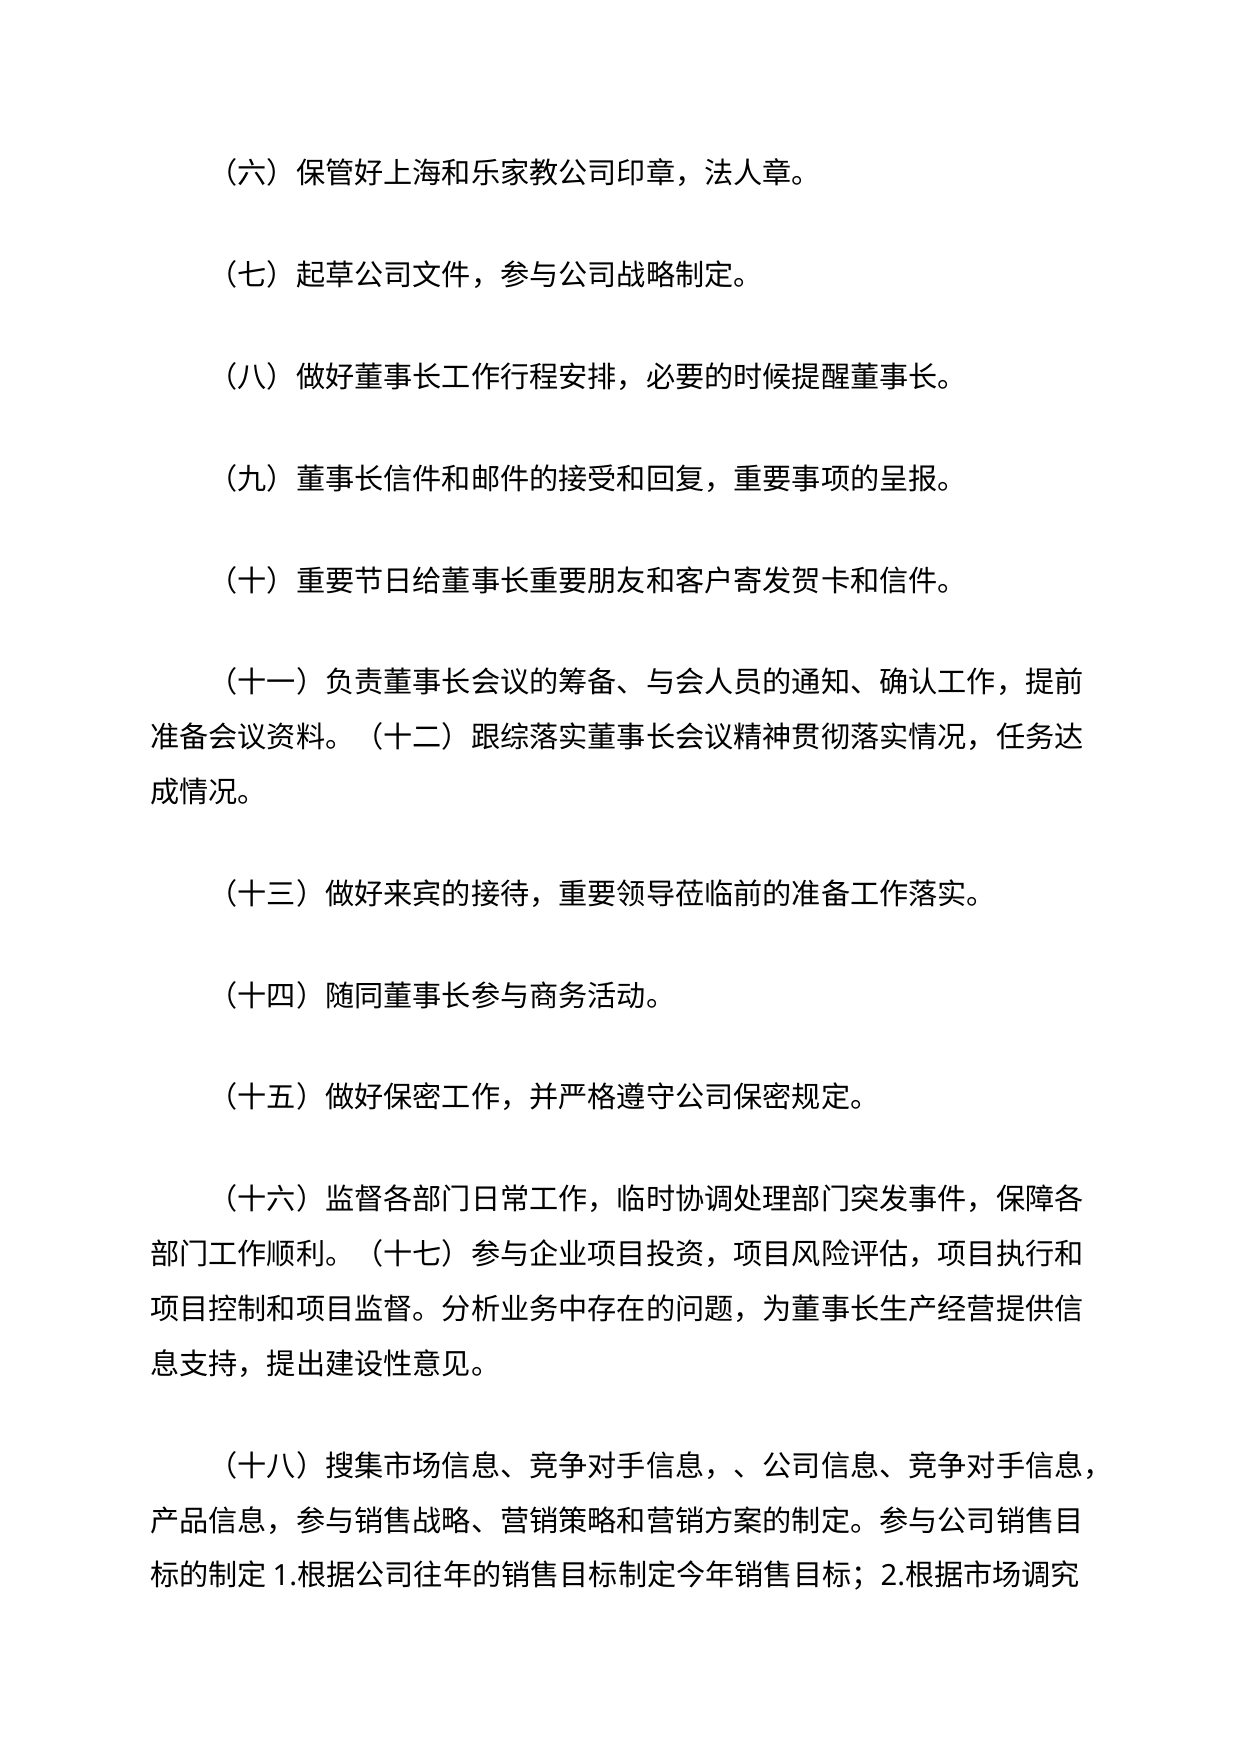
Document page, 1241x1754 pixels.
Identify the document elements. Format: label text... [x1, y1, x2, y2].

text （八）做好董事长工作行程安排，必要的时候提醒董事长。 [150, 353, 1090, 396]
text （十）重要节日给董事长重要朋友和客户寄发贺卡和信件。 [150, 557, 1090, 599]
text （九）董事长信件和邮件的接受和回复，重要事项的呈报。 [150, 455, 1090, 498]
text （十四）随同董事长参与商务活动。 [150, 972, 1090, 1014]
text （十三）做好来宾的接待，重要领导莅临前的准备工作落实。 [150, 870, 1090, 913]
text （十一）负责董事长会议的筹备、与会人员的通知、确认工作，提前准备会议资料。（十二）跟综落实董事长会议精神贯彻落实情况，任务达成情况。 [150, 659, 1090, 811]
text （十六）监督各部门日常工作，临时协调处理部门突发事件，保障各部门工作顺利。（十七）参与企业项目投资，项目风险评估，项目执行和项目控制和项目监督。分析业务中存在的问题，为董事长生产经营提供信息支持，提出建设性意见。 [150, 1176, 1090, 1383]
text （七）起草公司文件，参与公司战略制定。 [150, 252, 1090, 294]
text （六）保管好上海和乐家教公司印章，法人章。 [150, 150, 1090, 192]
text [150, 1442, 1090, 1594]
text （十五）做好保密工作，并严格遵守公司保密规定。 [150, 1074, 1090, 1116]
